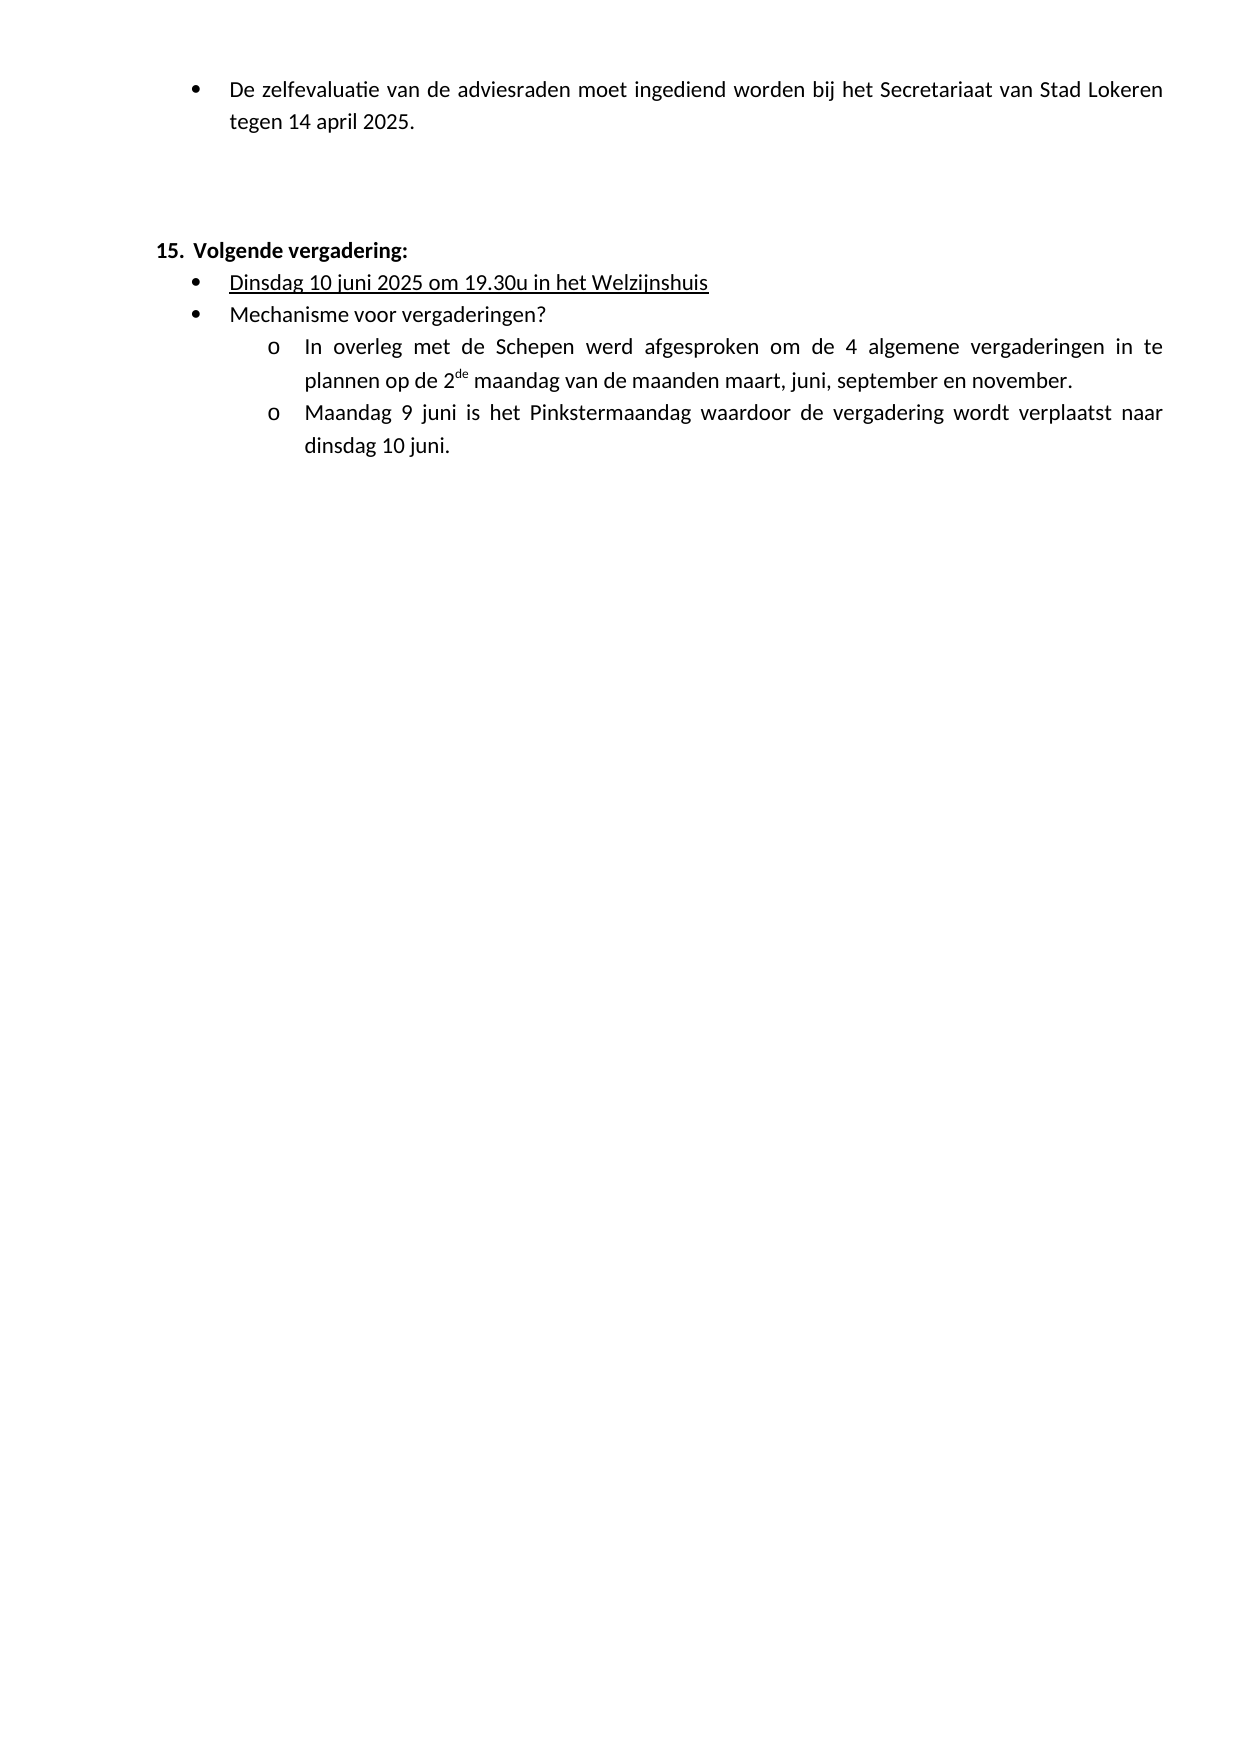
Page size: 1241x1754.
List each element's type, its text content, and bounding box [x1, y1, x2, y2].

list Maandag 9 juni is het Pinkstermaandag waardoor de vergadering wordt verplaatst naar dinsdag 10 juni. [267, 398, 1165, 459]
list Dinsdag 10 juni 2025 om 19.30u in het Welzijnshuis [192, 268, 1165, 296]
list In overleg met de Schepen werd afgesproken om de 4 algemene vergaderingen in te plannen op de 2de maandag van de maanden maart, juni, september en november. [267, 332, 1165, 394]
list Volgende vergadering: [156, 236, 1165, 264]
list De zelfevaluatie van de adviesraden moet ingediend worden bij het Secretariaat van Stad Lokeren tegen 14 april 2025. [192, 75, 1165, 135]
list Mechanisme voor vergaderingen? [192, 300, 1165, 328]
